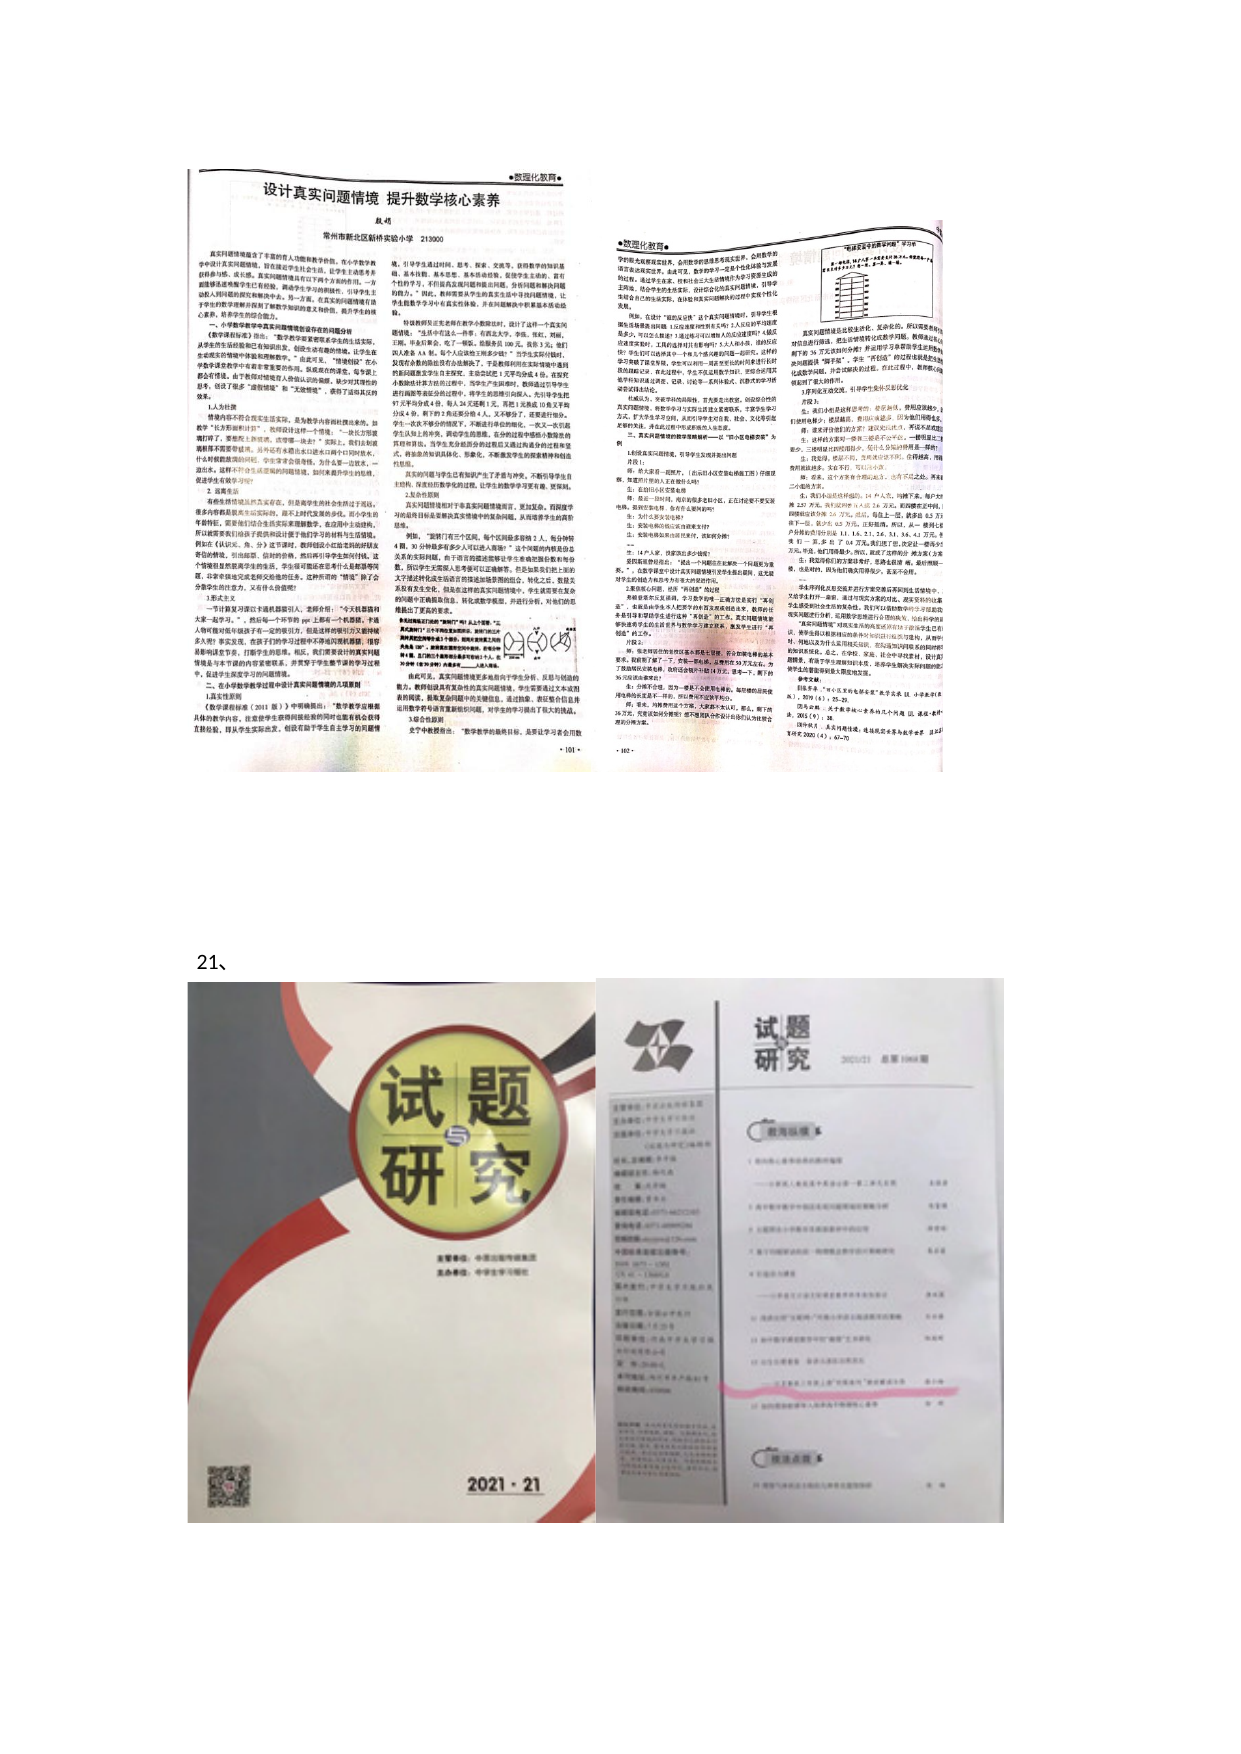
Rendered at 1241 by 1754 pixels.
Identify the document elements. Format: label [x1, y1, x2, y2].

picture [187, 978, 1004, 1523]
picture [187, 169, 943, 772]
